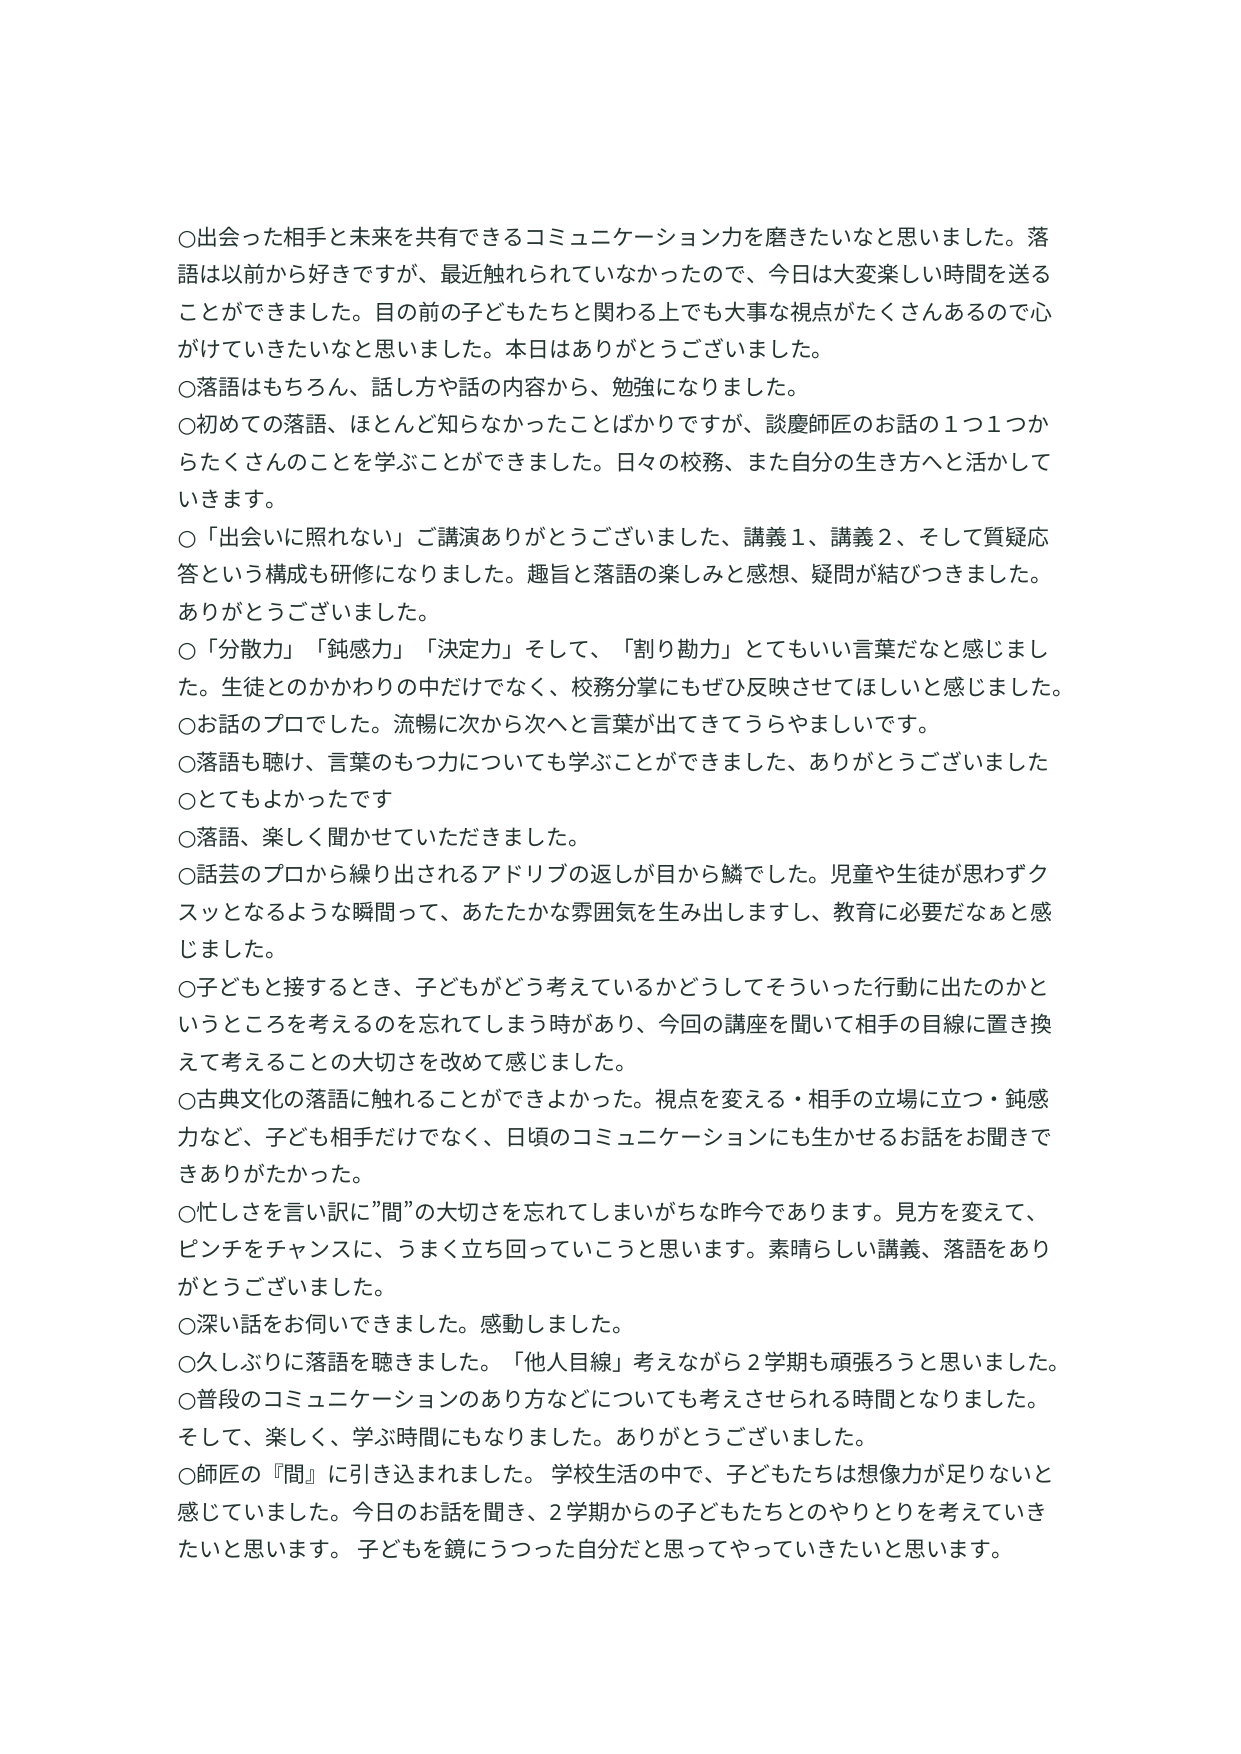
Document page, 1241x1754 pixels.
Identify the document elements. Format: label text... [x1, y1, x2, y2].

text ○深い話をお伺いできました。感動しました。 [177, 1304, 1063, 1342]
text ○落語はもちろん、話し方や話の内容から、勉強になりました。 [177, 367, 1063, 404]
text ○お話のプロでした。流暢に次から次へと言葉が出てきてうらやましいです。 [177, 704, 1063, 742]
text ○「分散力」「鈍感力」「決定力」そして、「割り勘力」とてもいい言葉だなと感じました。生徒とのかかわりの中だけでなく、校務分掌にもぜひ反映させてほしいと感じました。 [177, 629, 1063, 704]
text ○初めての落語、ほとんど知らなかったことばかりですが、談慶師匠のお話の１つ１つからたくさんのことを学ぶことができました。日々の校務、また自分の生き方へと活かしていきます。 [177, 404, 1063, 517]
text ○忙しさを言い訳に”間”の大切さを忘れてしまいがちな昨今であります。見方を変えて、ピンチをチャンスに、うまく立ち回っていこうと思います。素晴らしい講義、落語をありがとうございました。 [177, 1192, 1063, 1304]
text ○普段のコミュニケーションのあり方などについても考えさせられる時間となりました。 そして、楽しく、学ぶ時間にもなりました。ありがとうございました。 [177, 1379, 1063, 1454]
text ○子どもと接するとき、子どもがどう考えているかどうしてそういった行動に出たのかというところを考えるのを忘れてしまう時があり、今回の講座を聞いて相手の目線に置き換えて考えることの大切さを改めて感じました。 [177, 967, 1063, 1079]
text ○「出会いに照れない」ご講演ありがとうございました、講義１、講義２、そして質疑応答という構成も研修になりました。趣旨と落語の楽しみと感想、疑問が結びつきました。ありがとうございました。 [177, 517, 1063, 629]
text ○落語も聴け、言葉のもつ力についても学ぶことができました、ありがとうございました [177, 742, 1063, 779]
text ○久しぶりに落語を聴きました。「他人目線」考えながら2学期も頑張ろうと思いました。 [177, 1342, 1063, 1379]
text ○落語、楽しく聞かせていただきました。 [177, 817, 1063, 854]
text ○出会った相手と未来を共有できるコミュニケーション力を磨きたいなと思いました。落語は以前から好きですが、最近触れられていなかったので、今日は大変楽しい時間を送ることができました。目の前の子どもたちと関わる上でも大事な視点がたくさんあるので心がけていきたいなと思いました。本日はありがとうございました。 [177, 217, 1063, 367]
text ○古典文化の落語に触れることができよかった。視点を変える・相手の立場に立つ・鈍感力など、子ども相手だけでなく、日頃のコミュニケーションにも生かせるお話をお聞きできありがたかった。 [177, 1079, 1063, 1192]
text ○とてもよかったです [177, 779, 1063, 817]
text ○話芸のプロから繰り出されるアドリブの返しが目から鱗でした。児童や生徒が思わずクスッとなるような瞬間って、あたたかな雰囲気を生み出しますし、教育に必要だなぁと感じました。 [177, 854, 1063, 967]
text ○師匠の『間』に引き込まれました。 学校生活の中で、子どもたちは想像力が足りないと感じていました。今日のお話を聞き、2学期からの子どもたちとのやりとりを考えていきたいと思います。 子どもを鏡にうつった自分だと思ってやっていきたいと思います。 [177, 1454, 1063, 1567]
